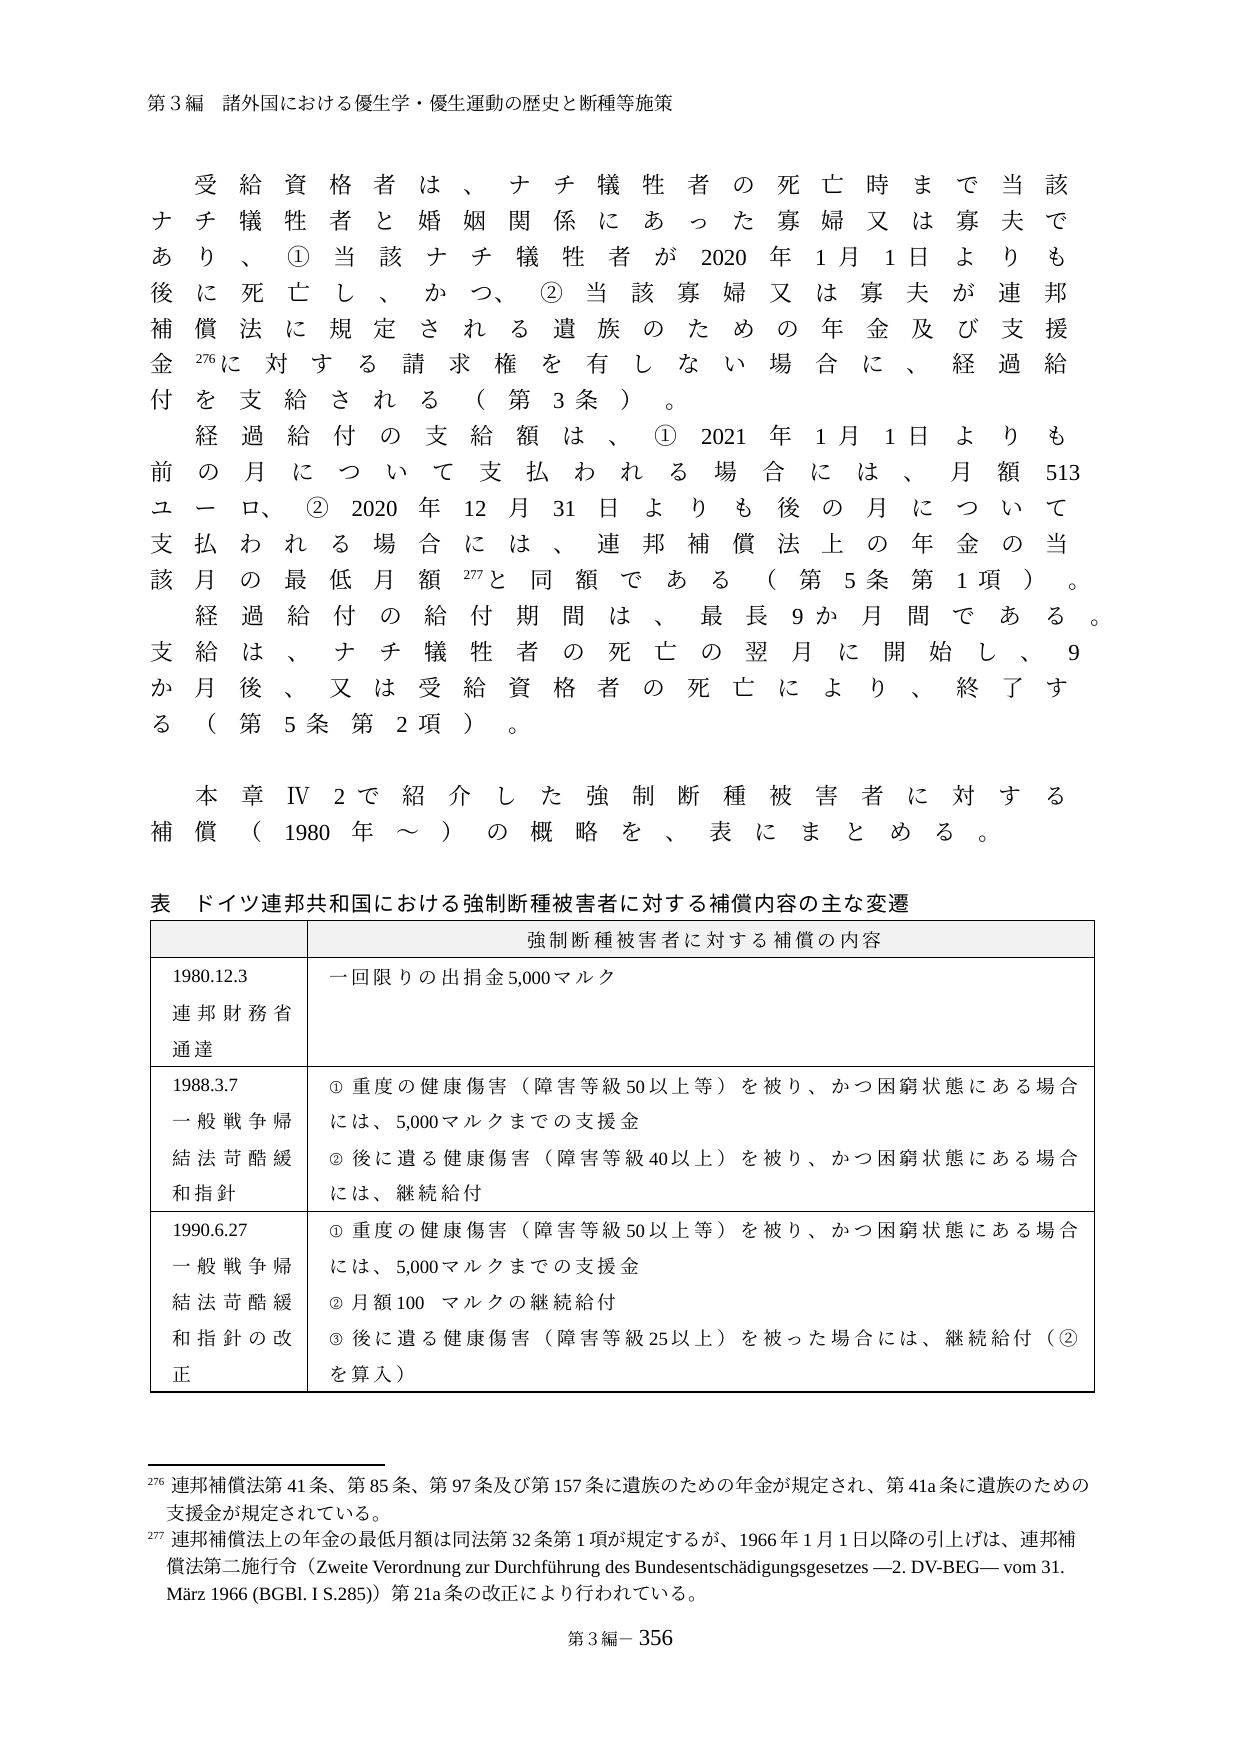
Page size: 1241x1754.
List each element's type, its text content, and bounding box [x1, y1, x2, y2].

table_cell 1990.6.27 一般戦争帰結法苛酷緩和指針の改正 [151, 1212, 307, 1391]
text 受給資格者は、ナチ犠牲者の死亡時まで当該ナチ犠牲者と婚姻関係にあった寡婦又は寡夫であり、①当該ナチ犠牲者が2020年1月1日よりも後に死亡し、かつ、②当該寡婦又は寡夫が連邦補償法に規定される遺族のための年金及び支援金に対する請求権を有しない場合に、経過給付を支給される（第3条）。 [150, 165, 1090, 417]
table_cell 1980.12.3 連邦財務省通達 [151, 958, 307, 1066]
text 経過給付の給付期間は、最長9か月間である。支給は、ナチ犠牲者の死亡の翌月に開始し、9か月後、又は受給資格者の死亡により、終了する（第5条第2項）。 [150, 597, 1090, 740]
table_header 強制断種被害者に対する補償の内容 [308, 921, 1094, 957]
text 表 ドイツ連邦共和国における強制断種被害者に対する補償内容の主な変遷 [150, 884, 1090, 920]
table_cell 一回限りの出捐金5,000マルク [308, 958, 1094, 1066]
table_header [151, 921, 307, 957]
text 経過給付の支給額は、①2021年1月1日よりも前の月について支払われる場合には、月額513ユーロ、②2020年12月31日よりも後の月について支払われる場合には、連邦補償法上の年金の当該月の最低月額と同額である（第5条第1項）。 [150, 417, 1090, 597]
table_cell 1988.3.7 一般戦争帰結法苛酷緩和指針 [151, 1067, 307, 1211]
table_cell ①重度の健康傷害（障害等級50以上等）を被り、かつ困窮状態にある場合には、5,000マルクまでの支援金 ②月額100マルクの継続給付 ③後に遺る健康傷害（障害等級25以上）を被った場合には、継続給付（②を算入） [308, 1212, 1094, 1391]
text 本章Ⅳ2で紹介した強制断種被害者に対する補償（1980年～）の概略を、表にまとめる。 [150, 776, 1090, 848]
table_cell ①重度の健康傷害（障害等級50以上等）を被り、かつ困窮状態にある場合には、5,000マルクまでの支援金 ②後に遺る健康傷害（障害等級40以上）を被り、かつ困窮状態にある場合には、継続給付 [308, 1067, 1094, 1211]
